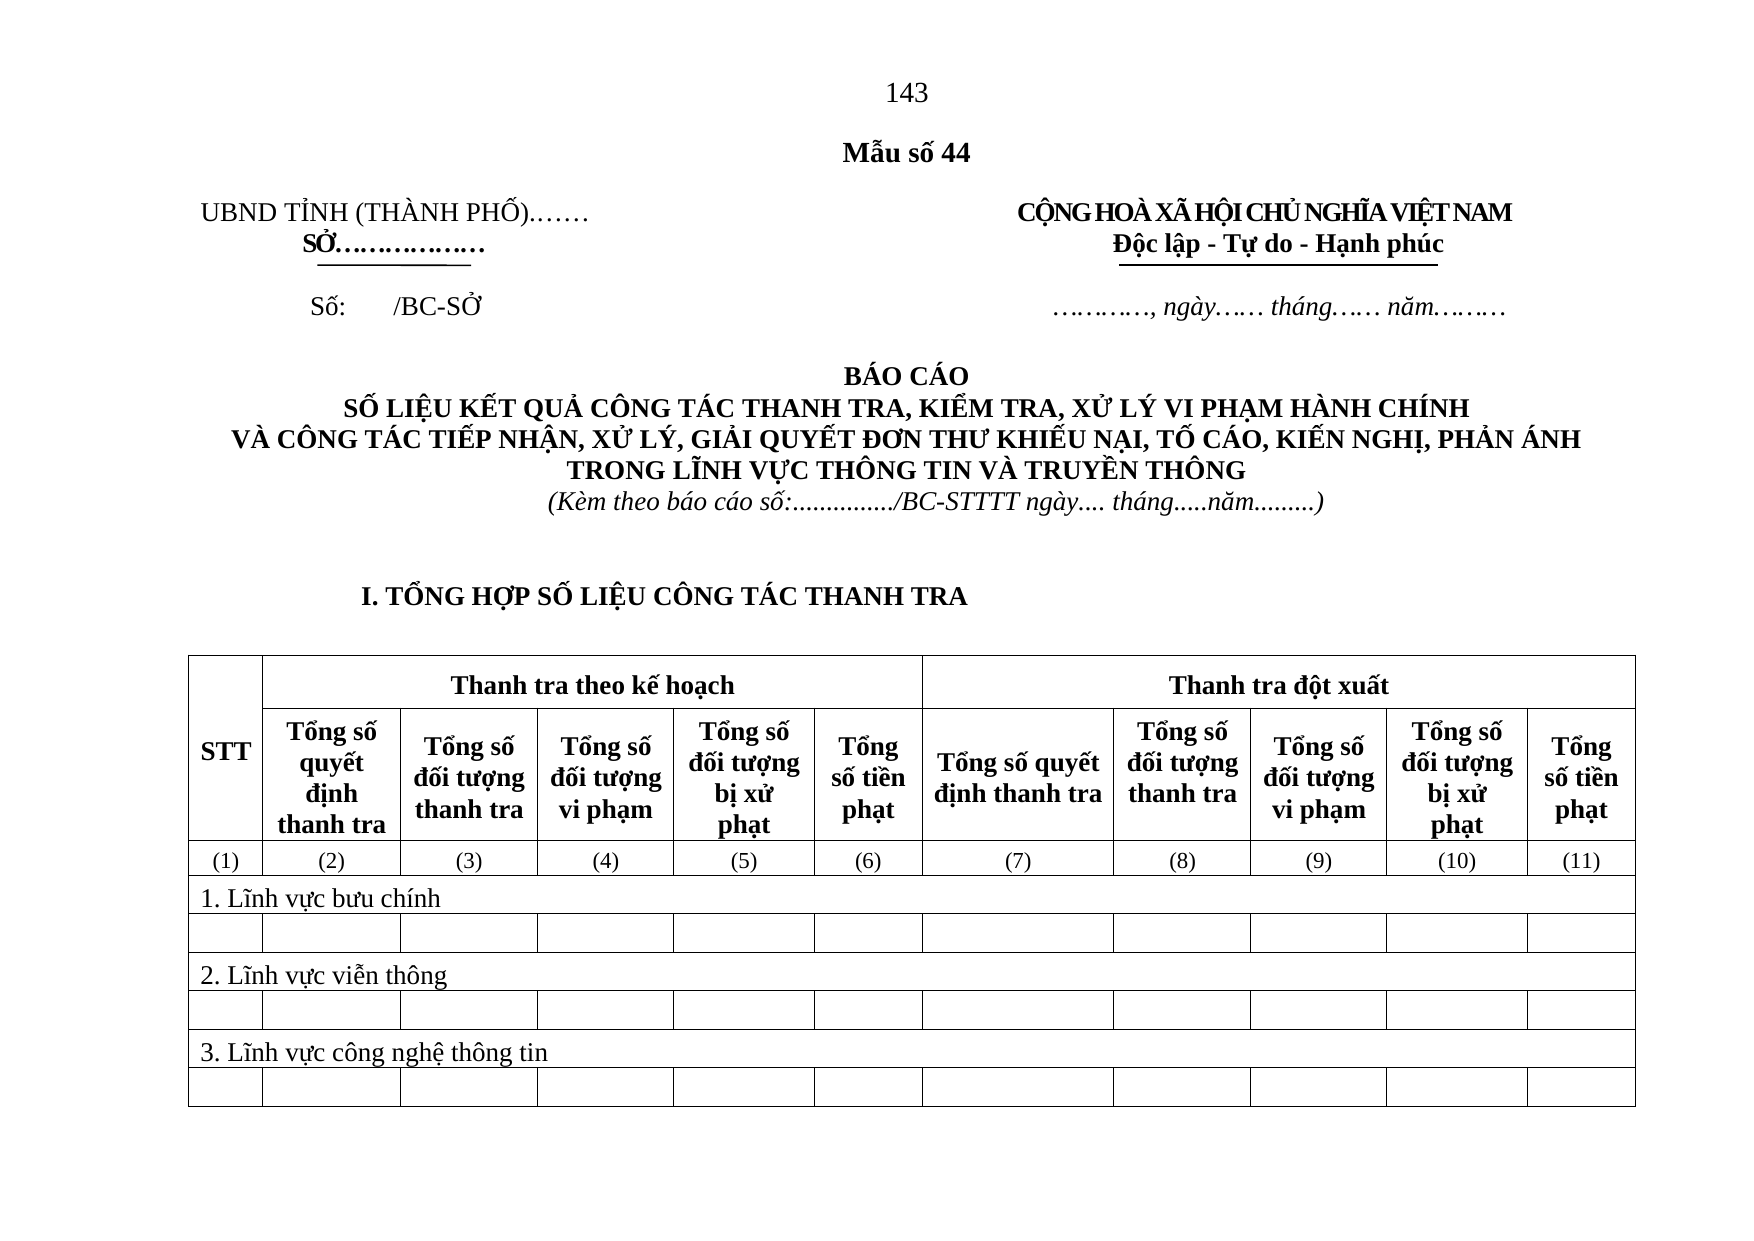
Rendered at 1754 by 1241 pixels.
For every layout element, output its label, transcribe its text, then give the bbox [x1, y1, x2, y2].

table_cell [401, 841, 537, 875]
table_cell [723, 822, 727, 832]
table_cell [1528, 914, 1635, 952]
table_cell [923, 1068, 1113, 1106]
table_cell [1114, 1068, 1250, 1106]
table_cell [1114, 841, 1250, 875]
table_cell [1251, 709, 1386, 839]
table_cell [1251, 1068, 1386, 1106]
text I. TỔNG HỢP SỐ LIỆU CÔNG TÁC THANH TRA [177, 580, 1636, 611]
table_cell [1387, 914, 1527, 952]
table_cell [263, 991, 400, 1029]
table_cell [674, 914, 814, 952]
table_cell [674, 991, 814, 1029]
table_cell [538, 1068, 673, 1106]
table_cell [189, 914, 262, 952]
text (Kèm theo báo cáo số:.............../BC-STTTT ngày.... tháng.....năm.........) [177, 485, 1636, 516]
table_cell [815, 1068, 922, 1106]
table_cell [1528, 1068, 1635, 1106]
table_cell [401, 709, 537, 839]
text TRONG LĨNH VỰC THÔNG TIN VÀ TRUYỀN THÔNG [177, 454, 1636, 485]
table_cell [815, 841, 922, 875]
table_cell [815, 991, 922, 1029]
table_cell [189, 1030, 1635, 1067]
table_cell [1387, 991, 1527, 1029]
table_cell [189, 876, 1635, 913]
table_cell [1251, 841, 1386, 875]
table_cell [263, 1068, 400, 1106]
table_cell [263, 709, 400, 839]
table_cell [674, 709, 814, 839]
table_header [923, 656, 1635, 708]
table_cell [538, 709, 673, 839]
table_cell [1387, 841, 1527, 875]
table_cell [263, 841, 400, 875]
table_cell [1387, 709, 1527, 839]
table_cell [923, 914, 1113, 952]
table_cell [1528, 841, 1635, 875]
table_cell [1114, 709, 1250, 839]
text Mẫu số 44 [177, 135, 1636, 168]
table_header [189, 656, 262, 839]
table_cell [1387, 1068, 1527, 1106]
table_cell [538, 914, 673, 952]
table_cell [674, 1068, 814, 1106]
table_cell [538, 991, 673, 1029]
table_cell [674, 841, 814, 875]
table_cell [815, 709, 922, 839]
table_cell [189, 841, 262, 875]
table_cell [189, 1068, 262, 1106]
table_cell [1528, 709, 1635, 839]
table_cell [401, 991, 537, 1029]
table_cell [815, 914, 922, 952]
text VÀ CÔNG TÁC TIẾP NHẬN, XỬ LÝ, GIẢI QUYẾT ĐƠN THƯ KHIẾU NẠI, TỐ CÁO, KIẾN NGHỊ, PHẢN ÁNH [177, 423, 1636, 454]
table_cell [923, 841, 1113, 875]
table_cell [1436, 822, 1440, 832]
text SỐ LIỆU KẾT QUẢ CÔNG TÁC THANH TRA, KIỂM TRA, XỬ LÝ VI PHẠM HÀNH CHÍNH [177, 392, 1636, 423]
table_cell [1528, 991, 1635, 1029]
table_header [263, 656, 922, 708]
text BÁO CÁO [177, 361, 1636, 392]
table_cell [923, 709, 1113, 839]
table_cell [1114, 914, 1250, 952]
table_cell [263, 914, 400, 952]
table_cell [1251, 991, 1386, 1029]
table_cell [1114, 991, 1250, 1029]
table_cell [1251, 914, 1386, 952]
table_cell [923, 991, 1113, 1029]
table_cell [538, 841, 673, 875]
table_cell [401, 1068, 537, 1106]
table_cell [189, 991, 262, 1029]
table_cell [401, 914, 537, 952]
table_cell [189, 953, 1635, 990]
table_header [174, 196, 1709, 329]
